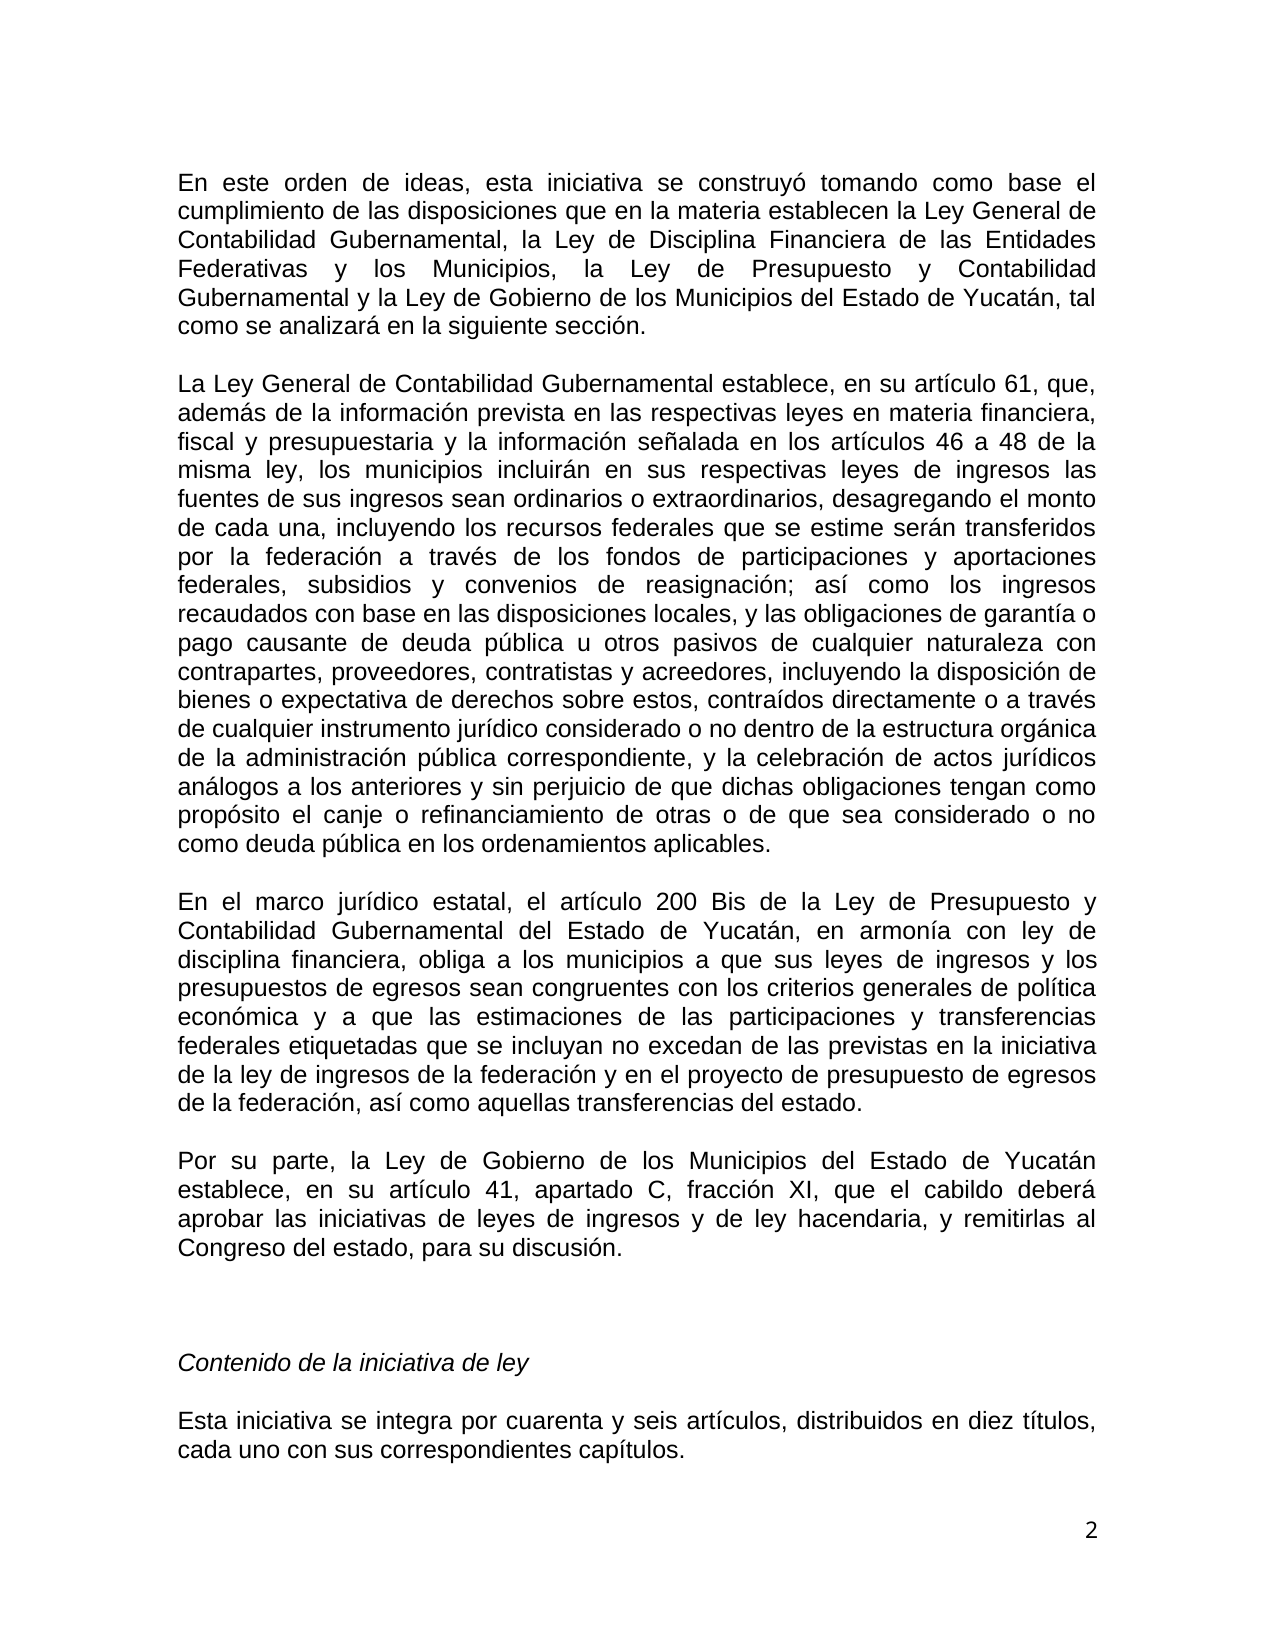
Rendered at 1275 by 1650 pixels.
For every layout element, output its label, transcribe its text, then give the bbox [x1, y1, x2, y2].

text En el marco jurídico estatal, el artículo 200 Bis de la Ley de Presupuesto y Contabilidad Gubernamental del Estado de Yucatán, en armonía con ley de disciplina financiera, obliga a los municipios a que sus leyes de ingresos y los presupuestos de egresos sean congruentes con los criterios generales de política económica y a que las estimaciones de las participaciones y transferencias federales etiquetadas que se incluyan no excedan de las previstas en la iniciativa de la ley de ingresos de la federación y en el proyecto de presupuesto de egresos de la federación, así como aquellas transferencias del estado. [177, 887, 1098, 1117]
text Esta iniciativa se integra por cuarenta y seis artículos, distribuidos en diez títulos, cada uno con sus correspondientes capítulos. [177, 1406, 1098, 1464]
text La Ley General de Contabilidad Gubernamental establece, en su artículo 61, que, además de la información prevista en las respectivas leyes en materia financiera, fiscal y presupuestaria y la información señalada en los artículos 46 a 48 de la misma ley, los municipios incluirán en sus respectivas leyes de ingresos las fuentes de sus ingresos sean ordinarios o extraordinarios, desagregando el monto de cada una, incluyendo los recursos federales que se estime serán transferidos por la federación a través de los fondos de participaciones y aportaciones federales, subsidios y convenios de reasignación; así como los ingresos recaudados con base en las disposiciones locales, y las obligaciones de garantía o pago causante de deuda pública u otros pasivos de cualquier naturaleza con contrapartes, proveedores, contratistas y acreedores, incluyendo la disposición de bienes o expectativa de derechos sobre estos, contraídos directamente o a través de cualquier instrumento jurídico considerado o no dentro de la estructura orgánica de la administración pública correspondiente, y la celebración de actos jurídicos análogos a los anteriores y sin perjuicio de que dichas obligaciones tengan como propósito el canje o refinanciamiento de otras o de que sea considerado o no como deuda pública en los ordenamientos aplicables. [177, 369, 1098, 858]
text En este orden de ideas, esta iniciativa se construyó tomando como base el cumplimiento de las disposiciones que en la materia establecen la Ley General de Contabilidad Gubernamental, la Ley de Disciplina Financiera de las Entidades Federativas y los Municipios, la Ley de Presupuesto y Contabilidad Gubernamental y la Ley de Gobierno de los Municipios del Estado de Yucatán, tal como se analizará en la siguiente sección. [177, 167, 1098, 340]
text Por su parte, la Ley de Gobierno de los Municipios del Estado de Yucatán establece, en su artículo 41, apartado C, fracción XI, que el cabildo deberá aprobar las iniciativas de leyes de ingresos y de ley hacendaria, y remitirlas al Congreso del estado, para su discusión. [177, 1146, 1098, 1261]
text Contenido de la iniciativa de ley [177, 1348, 1098, 1377]
